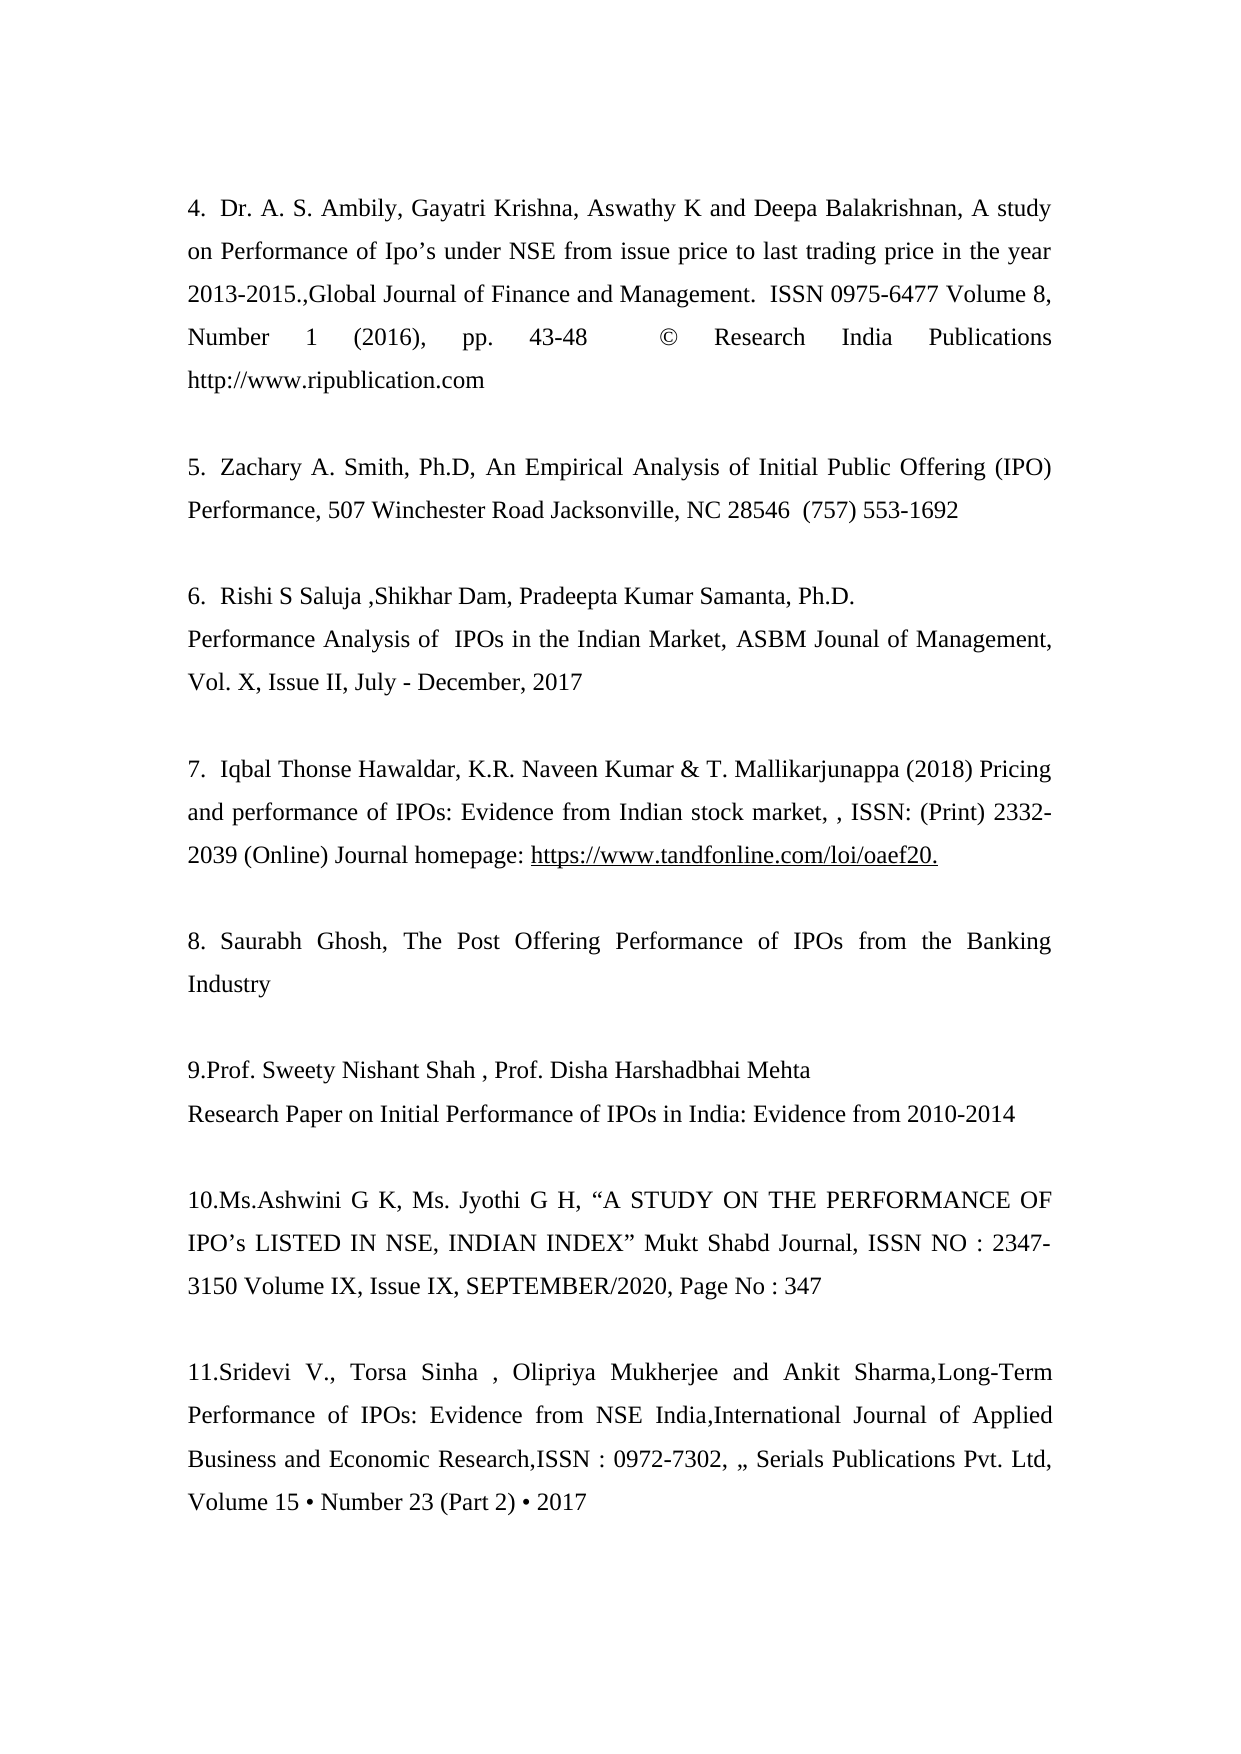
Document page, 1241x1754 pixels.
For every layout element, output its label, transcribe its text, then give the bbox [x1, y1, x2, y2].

list Iqbal Thonse Hawaldar, K.R. Naveen Kumar & T. Mallikarjunappa (2018) Pricing and performance of IPOs: Evidence from Indian stock market, , ISSN: (Print) 2332-2039 (Online) Journal homepage: https://www.tandfonline.com/loi/oaef20. [187, 754, 1053, 869]
text 10.Ms.Ashwini G K, Ms. Jyothi G H, “A STUDY ON THE PERFORMANCE OF IPO’s LISTED IN NSE, INDIAN INDEX” Mukt Shabd Journal, ISSN NO : 2347-3150 Volume IX, Issue IX, SEPTEMBER/2020, Page No : 347 [187, 1185, 1053, 1300]
list Rishi S Saluja ,Shikhar Dam, Pradeepta Kumar Samanta, Ph.D. [187, 581, 1053, 610]
text 9.Prof. Sweety Nishant Shah , Prof. Disha Harshadbhai Mehta [187, 1056, 1053, 1084]
list Zachary A. Smith, Ph.D, An Empirical Analysis of Initial Public Offering (IPO) Performance, 507 Winchester Road Jacksonville, NC 28546 (757) 553-1692 [187, 452, 1053, 524]
text 11.Sridevi V., Torsa Sinha , Olipriya Mukherjee and Ankit Sharma,Long-Term Performance of IPOs: Evidence from NSE India,International Journal of Applied Business and Economic Research,ISSN : 0972-7302, „ Serials Publications Pvt. Ltd, Volume 15 • Number 23 (Part 2) • 2017 [187, 1357, 1053, 1516]
list Dr. A. S. Ambily, Gayatri Krishna, Aswathy K and Deepa Balakrishnan, A study on Performance of Ipo’s under NSE from issue price to last trading price in the year 2013-2015.,Global Journal of Finance and Management. ISSN 0975-6477 Volume 8, Number 1 (2016), pp. 43-48 © Research India Publications http://www.ripublication.com [187, 193, 1053, 394]
list Saurabh Ghosh, The Post Offering Performance of IPOs from the Banking Industry [187, 926, 1053, 998]
text Research Paper on Initial Performance of IPOs in India: Evidence from 2010-2014 [187, 1099, 1053, 1127]
text Performance Analysis of IPOs in the Indian Market, ASBM Jounal of Management, Vol. X, Issue II, July - December, 2017 [187, 624, 1053, 696]
